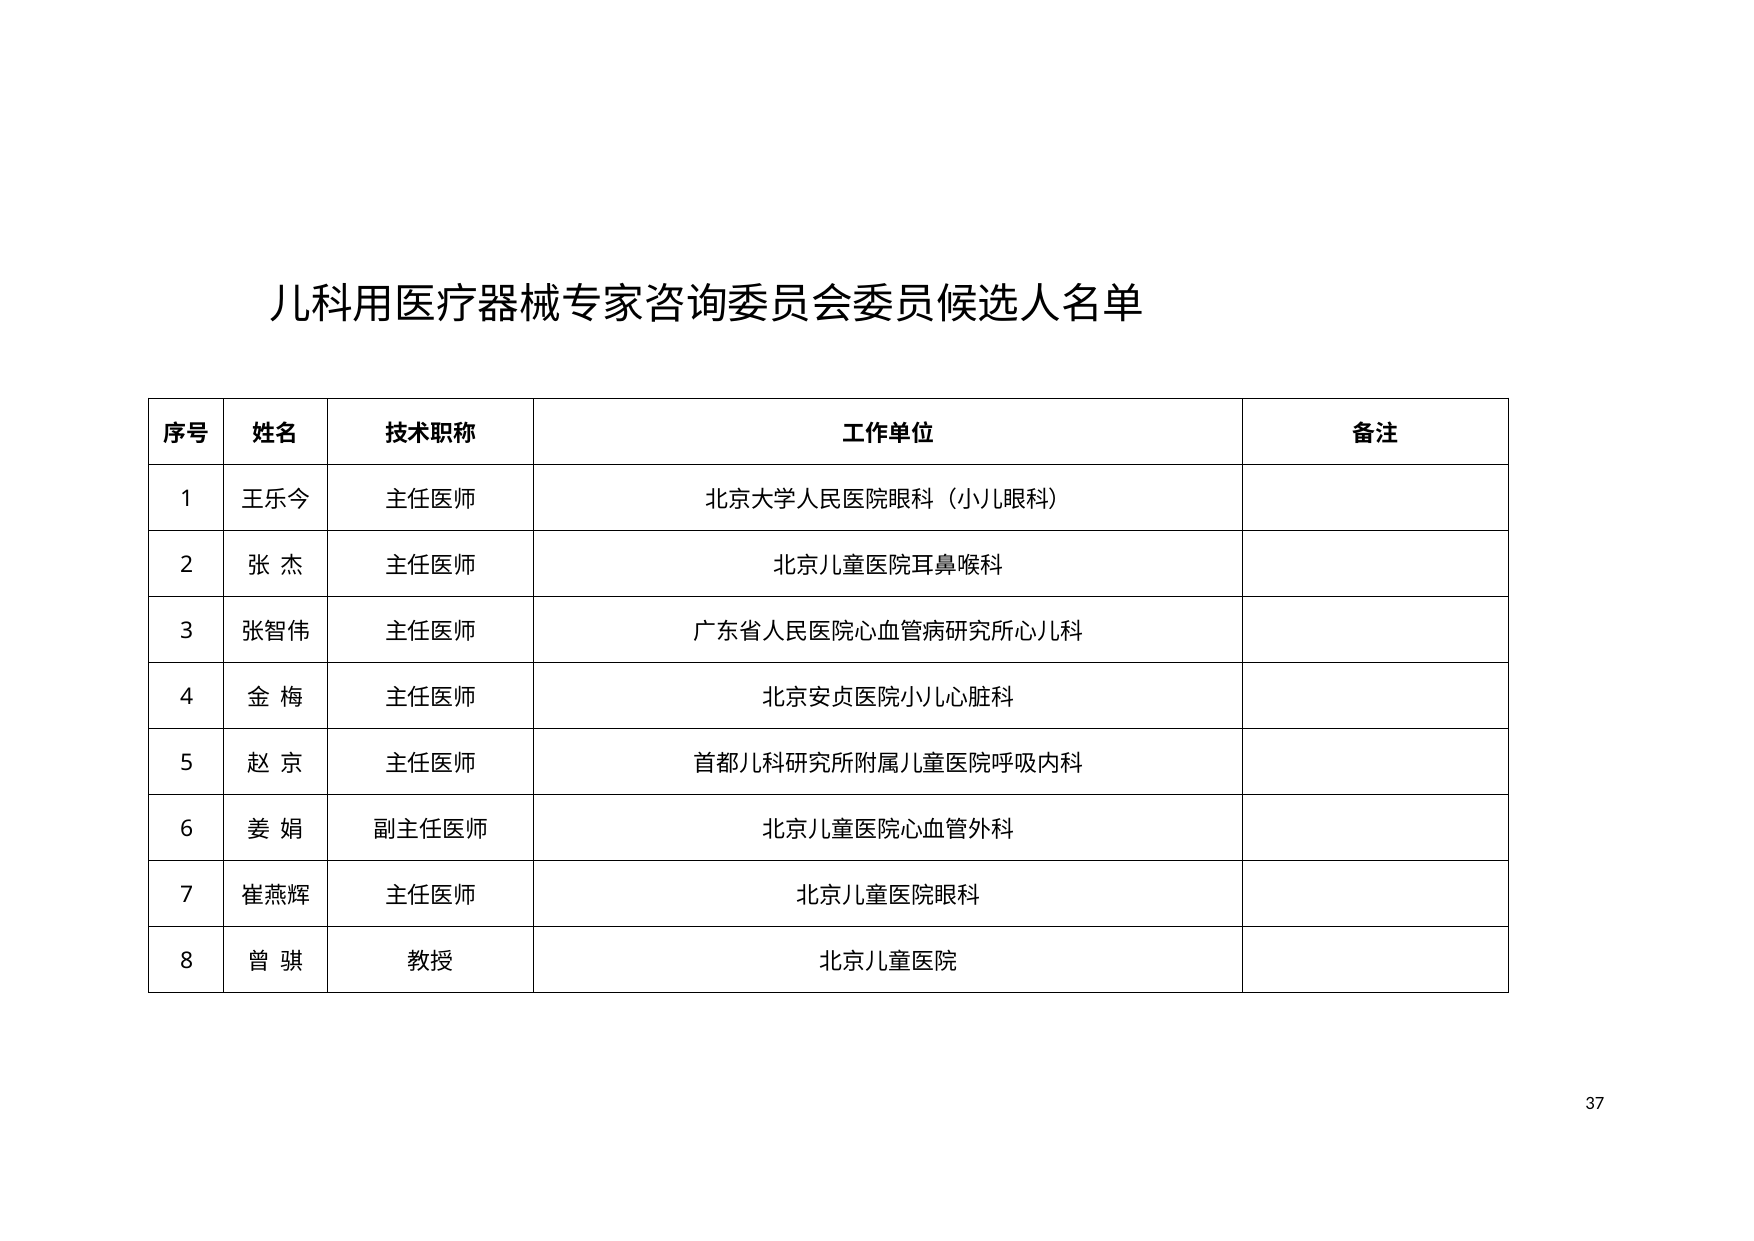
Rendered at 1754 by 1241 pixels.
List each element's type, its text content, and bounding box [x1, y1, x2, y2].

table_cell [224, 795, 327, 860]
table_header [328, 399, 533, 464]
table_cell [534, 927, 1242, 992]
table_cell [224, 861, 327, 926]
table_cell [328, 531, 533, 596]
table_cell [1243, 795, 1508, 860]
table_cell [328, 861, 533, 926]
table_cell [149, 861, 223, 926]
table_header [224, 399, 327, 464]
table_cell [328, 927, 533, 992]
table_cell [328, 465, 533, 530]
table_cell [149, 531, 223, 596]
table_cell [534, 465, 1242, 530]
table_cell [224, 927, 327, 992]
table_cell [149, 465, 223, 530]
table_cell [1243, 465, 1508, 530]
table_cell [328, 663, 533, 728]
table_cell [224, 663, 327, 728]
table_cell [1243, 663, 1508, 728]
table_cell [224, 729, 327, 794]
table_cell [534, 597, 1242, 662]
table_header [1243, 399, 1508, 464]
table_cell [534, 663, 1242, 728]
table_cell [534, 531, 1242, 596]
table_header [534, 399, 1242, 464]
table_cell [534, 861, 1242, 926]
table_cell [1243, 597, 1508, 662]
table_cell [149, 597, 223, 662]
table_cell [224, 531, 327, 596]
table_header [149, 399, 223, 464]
text 儿科用医疗器械专家咨询委员会委员候选人名单 [150, 268, 1604, 333]
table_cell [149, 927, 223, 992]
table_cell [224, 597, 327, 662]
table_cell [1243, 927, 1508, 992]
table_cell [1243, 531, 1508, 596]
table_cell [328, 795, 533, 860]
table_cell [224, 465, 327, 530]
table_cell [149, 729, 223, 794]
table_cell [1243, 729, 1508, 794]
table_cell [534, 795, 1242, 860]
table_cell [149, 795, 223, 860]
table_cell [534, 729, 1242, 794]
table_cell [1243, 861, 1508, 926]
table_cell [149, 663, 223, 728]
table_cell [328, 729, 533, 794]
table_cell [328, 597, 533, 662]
